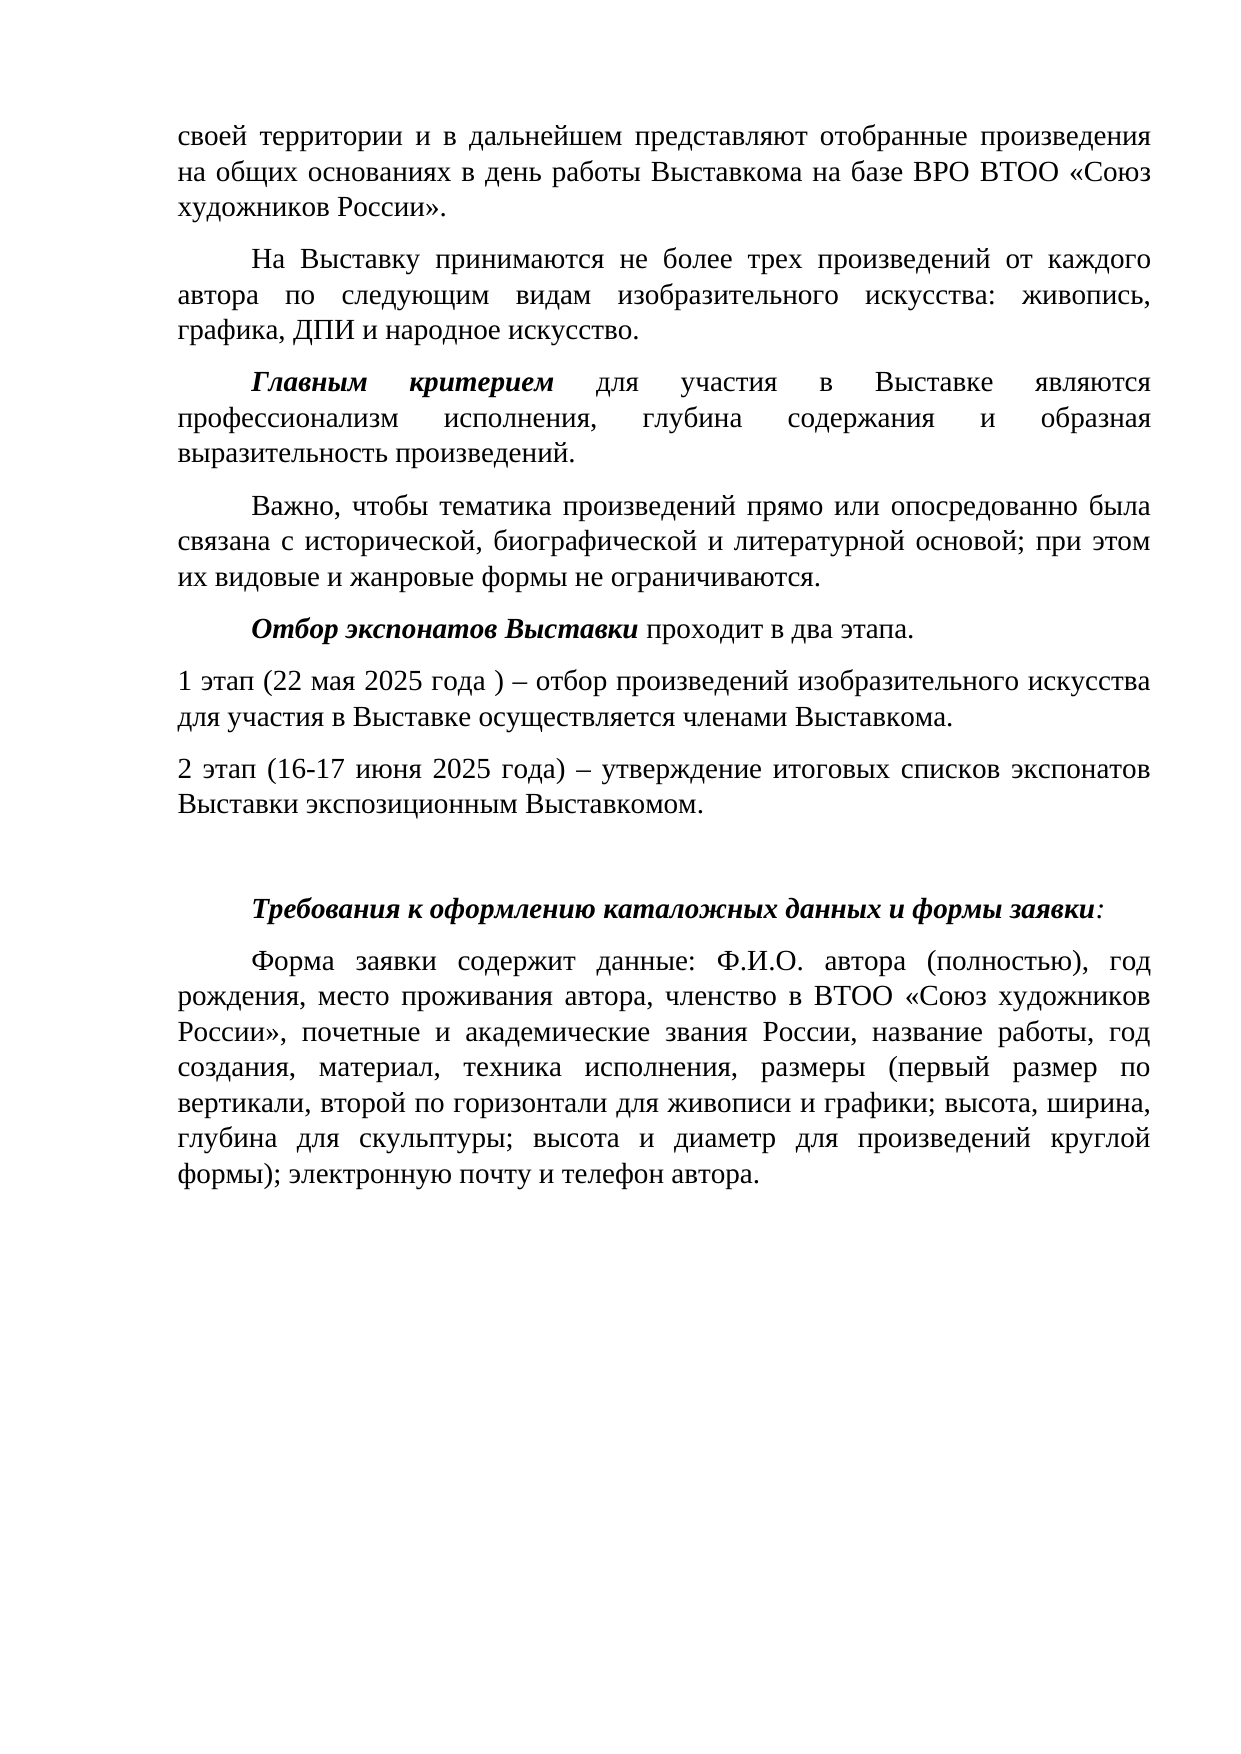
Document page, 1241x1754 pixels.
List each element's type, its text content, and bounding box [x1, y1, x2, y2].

text На Выставку принимаются не более трех произведений от каждого автора по следующим видам изобразительного искусства: живопись, графика, ДПИ и народное искусство. [177, 241, 1152, 346]
text Требования к оформлению каталожных данных и формы заявки: [177, 891, 1152, 924]
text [177, 118, 1152, 223]
text 1 этап (22 мая 2025 года ) – отбор произведений изобразительного искусства для участия в Выставке осуществляется членами Выставкома. [177, 663, 1152, 732]
text Форма заявки содержит данные: Ф.И.О. автора (полностью), год рождения, место проживания автора, членство в ВТОО «Союз художников России», почетные и академические звания России, название работы, год создания, материал, техника исполнения, размеры (первый размер по вертикали, второй по горизонтали для живописи и графики; высота, ширина, глубина для скульптуры; высота и диаметр для произведений круглой формы); электронную почту и телефон автора. [177, 943, 1152, 1190]
text Главным критерием для участия в Выставке являются профессионализм исполнения, глубина содержания и образная выразительность произведений. [177, 364, 1152, 469]
text 2 этап (16-17 июня 2025 года) – утверждение итоговых списков экспонатов Выставки экспозиционным Выставкомом. [177, 751, 1152, 820]
text Важно, чтобы тематика произведений прямо или опосредованно была связана с исторической, биографической и литературной основой; при этом их видовые и жанровые формы не ограничиваются. [177, 488, 1152, 592]
text Отбор экспонатов Выставки проходит в два этапа. [177, 611, 1152, 644]
